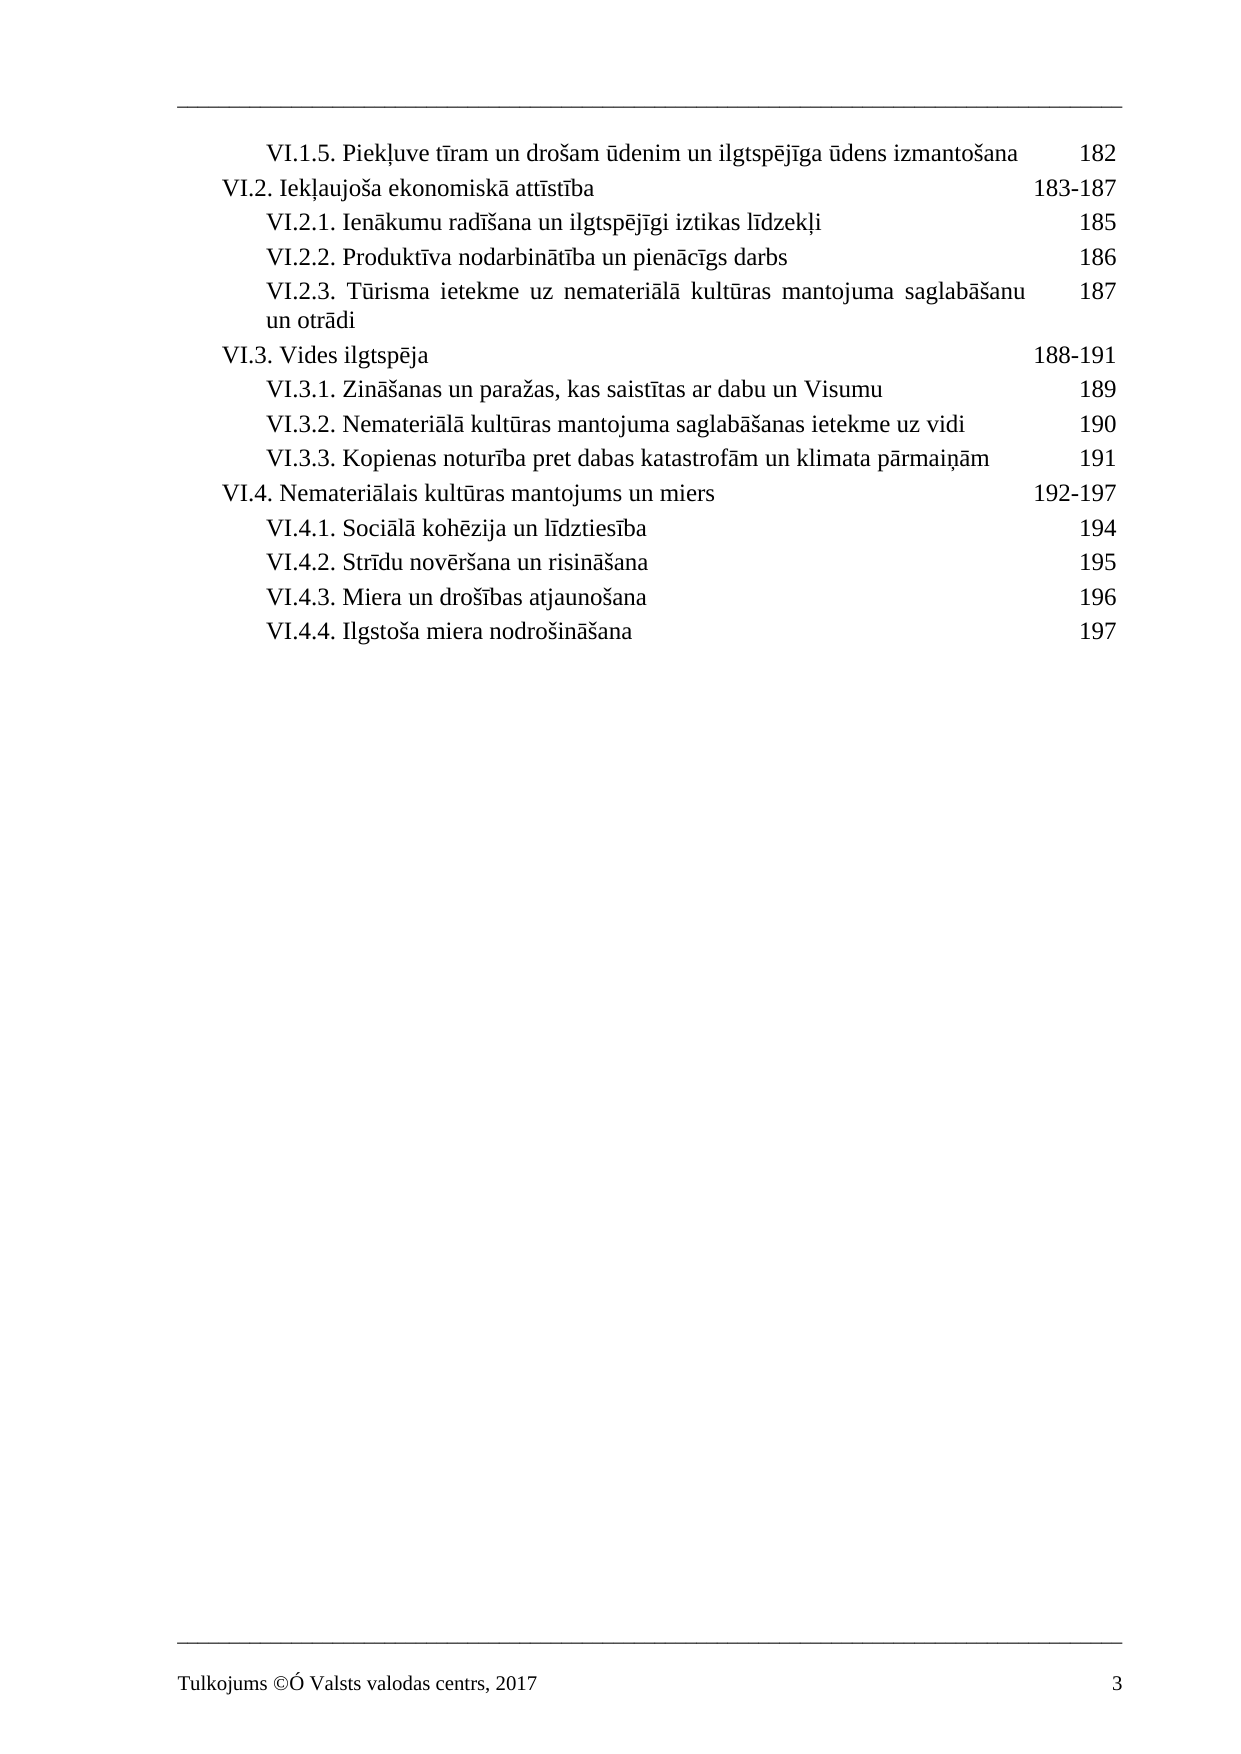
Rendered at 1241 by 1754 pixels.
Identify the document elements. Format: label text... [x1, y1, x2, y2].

table_cell 196 [1029, 579, 1119, 613]
table_cell 182 [1029, 135, 1119, 170]
table_cell VI.2. Iekļaujoša ekonomiskā attīstība [174, 170, 1029, 204]
table_cell VI.4.4. Ilgstoša miera nodrošināšana [174, 614, 1029, 648]
table_cell VI.2.1. Ienākumu radīšana un ilgtspējīgi iztikas līdzekļi [174, 204, 1029, 239]
table_cell VI.2.2. Produktīva nodarbinātība un pienācīgs darbs [174, 239, 1029, 273]
table_cell 183-187 [1029, 170, 1119, 204]
table_cell 191 [1029, 441, 1119, 475]
table_cell VI.4.3. Miera un drošības atjaunošana [174, 579, 1029, 613]
table_cell VI.3.3. Kopienas noturība pret dabas katastrofām un klimata pārmaiņām [174, 441, 1029, 475]
table_cell 186 [1029, 239, 1119, 273]
table_cell 188-191 [1029, 337, 1119, 371]
table_cell VI.2.3. Tūrisma ietekme uz nemateriālā kultūras mantojuma saglabāšanu un otrādi [174, 274, 1029, 337]
table_cell 192-197 [1029, 475, 1119, 510]
table_cell 197 [1029, 614, 1119, 648]
table_cell VI.4. Nemateriālais kultūras mantojums un miers [174, 475, 1029, 510]
table_cell 190 [1029, 406, 1119, 441]
table_cell 195 [1029, 544, 1119, 579]
table_cell VI.3.2. Nemateriālā kultūras mantojuma saglabāšanas ietekme uz vidi [174, 406, 1029, 441]
table_cell VI.4.1. Sociālā kohēzija un līdztiesība [174, 510, 1029, 544]
table_cell 187 [1029, 274, 1119, 337]
table_cell VI.3.1. Zināšanas un paražas, kas saistītas ar dabu un Visumu [174, 371, 1029, 406]
table_cell VI.1.5. Piekļuve tīram un drošam ūdenim un ilgtspējīga ūdens izmantošana [174, 135, 1029, 170]
table_cell 185 [1029, 204, 1119, 239]
table_cell VI.3. Vides ilgtspēja [174, 337, 1029, 371]
table_cell 194 [1029, 510, 1119, 544]
table_cell VI.4.2. Strīdu novēršana un risināšana [174, 544, 1029, 579]
table_cell 189 [1029, 371, 1119, 406]
